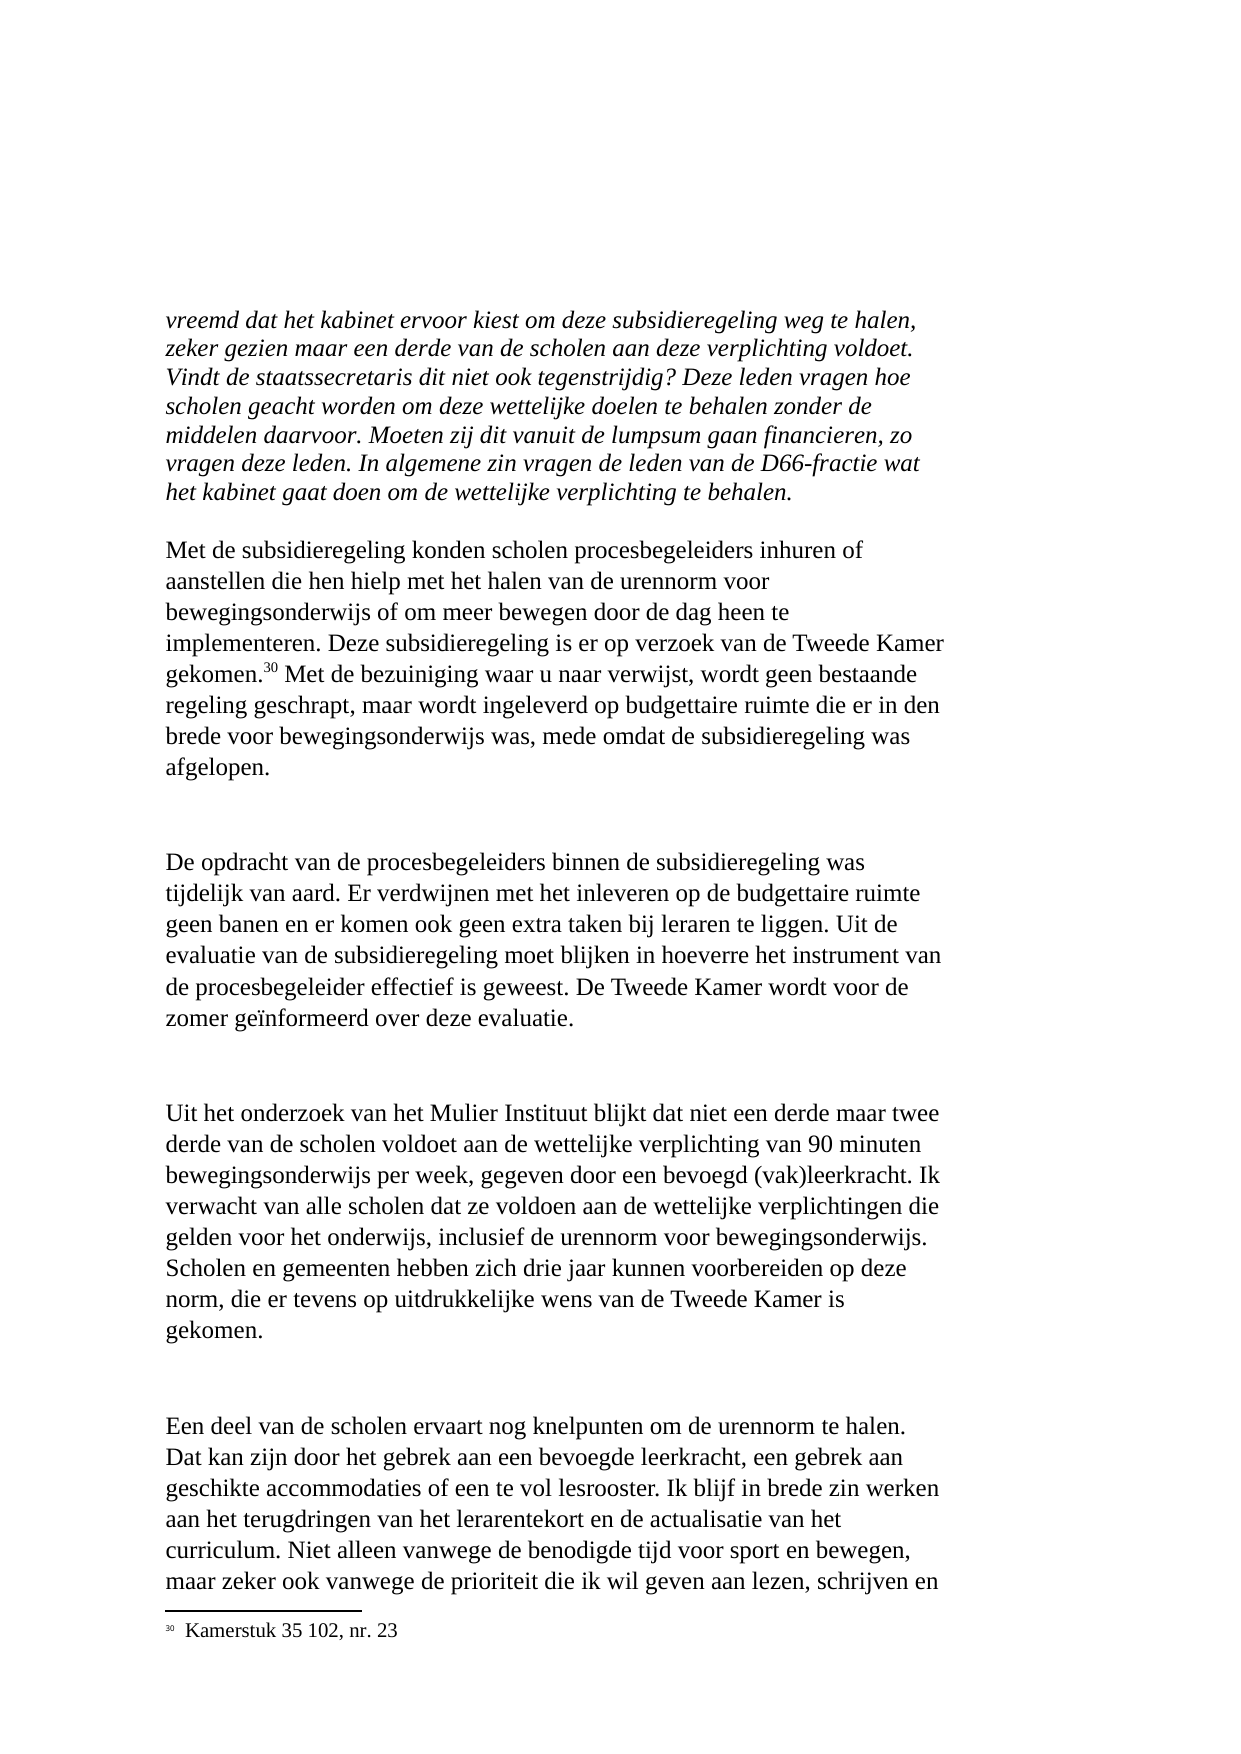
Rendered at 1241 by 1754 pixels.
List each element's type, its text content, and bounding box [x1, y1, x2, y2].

text Uit het onderzoek van het Mulier Instituut blijkt dat niet een derde maar twee derde van de scholen voldoet aan de wettelijke verplichting van 90 minuten bewegingsonderwijs per week, gegeven door een bevoegd (vak)leerkracht. Ik verwacht van alle scholen dat ze voldoen aan de wettelijke verplichtingen die gelden voor het onderwijs, inclusief de urennorm voor bewegingsonderwijs. Scholen en gemeenten hebben zich drie jaar kunnen voorbereiden op deze norm, die er tevens op uitdrukkelijke wens van de Tweede Kamer is gekomen. [165, 1098, 947, 1344]
text De opdracht van de procesbegeleiders binnen de subsidieregeling was tijdelijk van aard. Er verdwijnen met het inleveren op de budgettaire ruimte geen banen en er komen ook geen extra taken bij leraren te liggen. Uit de evaluatie van de subsidieregeling moet blijken in hoeverre het instrument van de procesbegeleider effectief is geweest. De Tweede Kamer wordt voor de zomer geïnformeerd over deze evaluatie. [165, 847, 947, 1031]
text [165, 305, 947, 506]
text Met de subsidieregeling konden scholen procesbegeleiders inhuren of aanstellen die hen hielp met het halen van de urennorm voor bewegingsonderwijs of om meer bewegen door de dag heen te implementeren. Deze subsidieregeling is er op verzoek van de Tweede Kamer gekomen. Met de bezuiniging waar u naar verwijst, wordt geen bestaande regeling geschrapt, maar wordt ingeleverd op budgettaire ruimte die er in den brede voor bewegingsonderwijs was, mede omdat de subsidieregeling was afgelopen. [165, 535, 947, 781]
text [165, 1411, 947, 1595]
